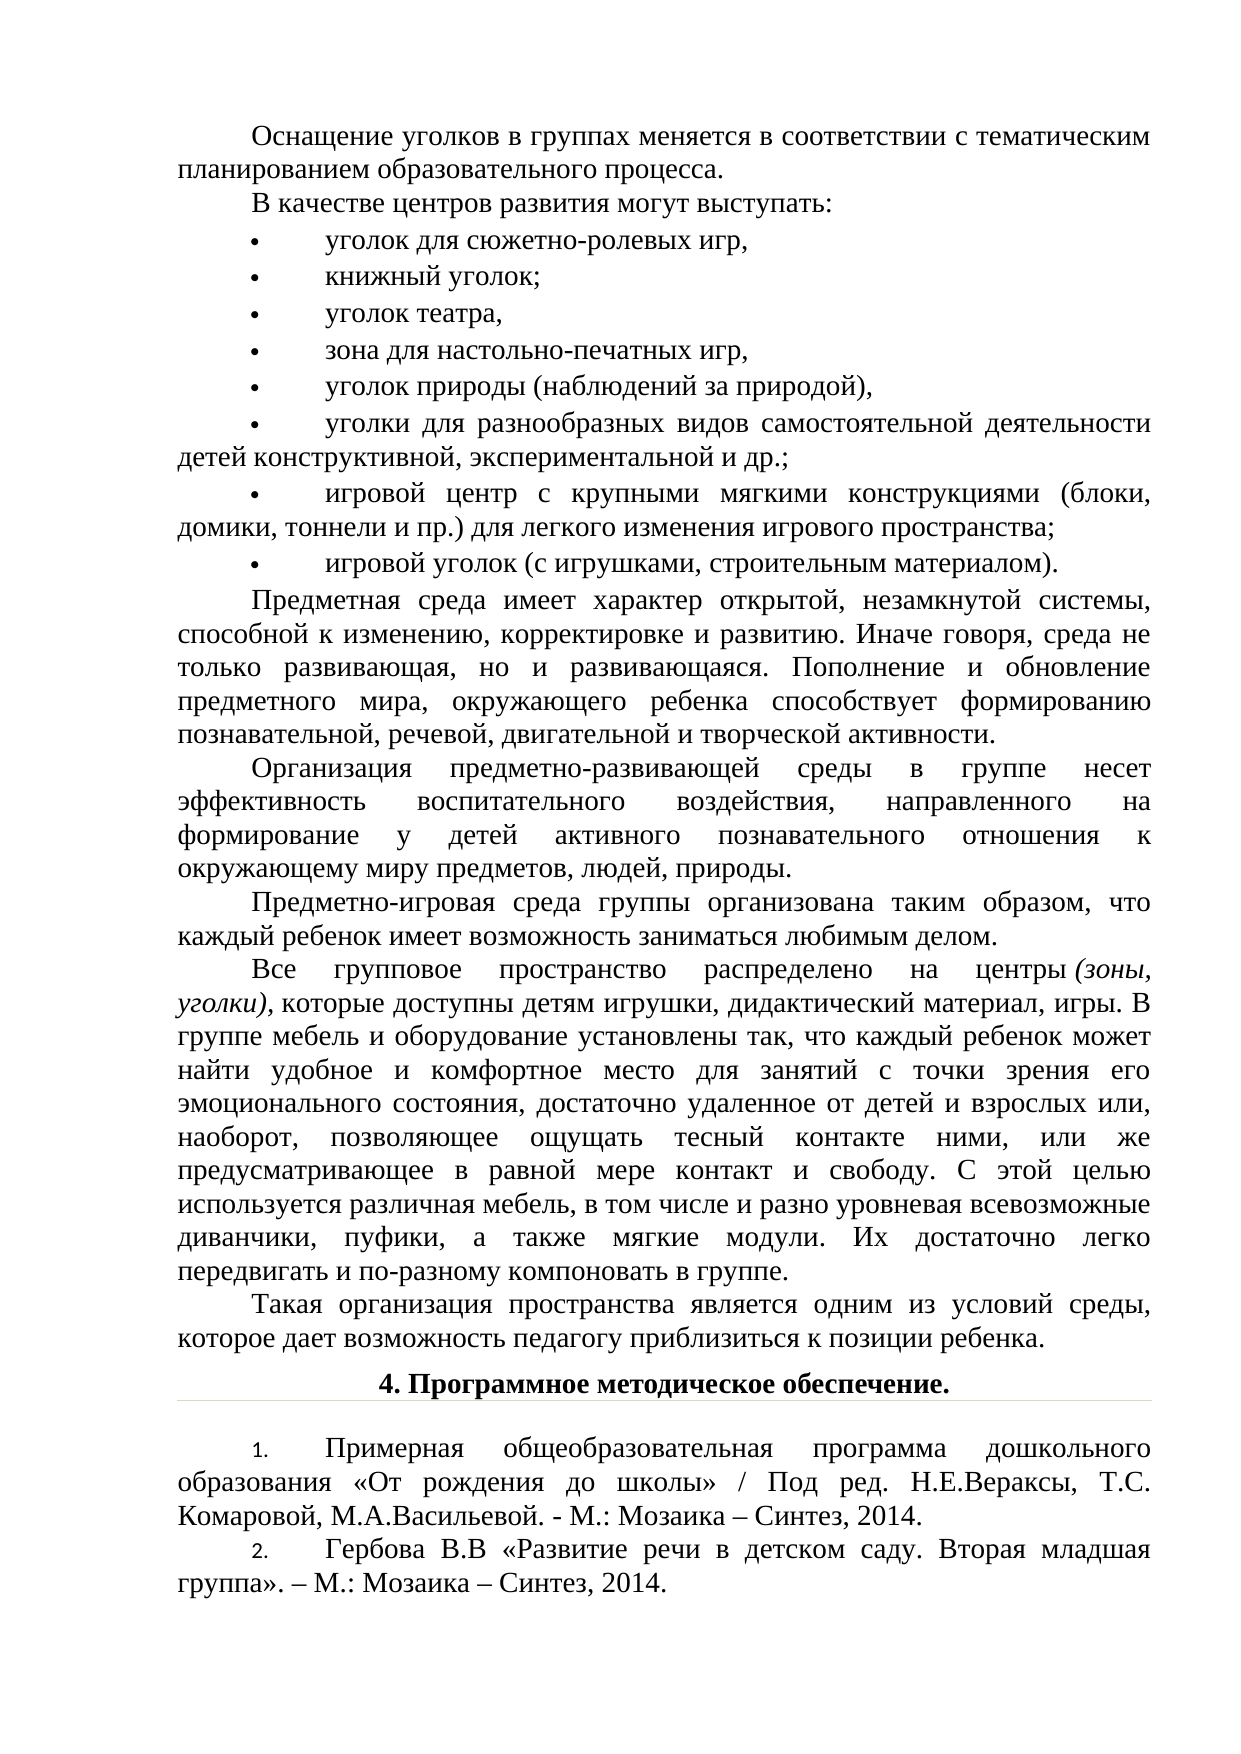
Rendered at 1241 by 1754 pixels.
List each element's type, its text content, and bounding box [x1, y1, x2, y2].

list игровой центр с крупными мягкими конструкциями (блоки, домики, тоннели и пр.) для легкого изменения игрового пространства; [177, 475, 1152, 542]
text 4. Программное методическое обеспечение. [177, 1366, 1152, 1400]
text Организация предметно-развивающей среды в группе несет эффективность воспитательного воздействия, направленного на формирование у детей активного познавательного отношения к окружающему миру предметов, людей, природы. [177, 750, 1152, 884]
text Предметная среда имеет характер открытой, незамкнутой системы, способной к изменению, корректировке и развитию. Иначе говоря, среда не только развивающая, но и развивающаяся. Пополнение и обновление предметного мира, окружающего ребенка способствует формированию познавательной, речевой, двигательной и творческой активности. [177, 582, 1152, 750]
list игровой уголок (с игрушками, строительным материалом). [177, 546, 1152, 579]
text Все групповое пространство распределено на центры (зоны, уголки), которые доступны детям игрушки, дидактический материал, игры. В группе мебель и оборудование установлены так, что каждый ребенок может найти удобное и комфортное место для занятий с точки зрения его эмоционального состояния, достаточно удаленное от детей и взрослых или, наоборот, позволяющее ощущать тесный контакте ними, или же предусматривающее в равной мере контакт и свободу. С этой целью используется различная мебель, в том числе и разно уровневая всевозможные диванчики, пуфики, а также мягкие модули. Их достаточно легко передвигать и по-разному компоновать в группе. [177, 951, 1152, 1287]
list уголок театра, [177, 295, 1152, 329]
text В качестве центров развития могут выступать: [177, 185, 1152, 219]
list уголок природы (наблюдений за природой), [177, 368, 1152, 402]
list зона для настольно-печатных игр, [177, 332, 1152, 365]
list Гербова В.В «Развитие речи в детском саду. Вторая младшая группа». – М.: Мозаика – Синтез, 2014. [177, 1531, 1152, 1598]
list книжный уголок; [177, 258, 1152, 292]
text Оснащение уголков в группах меняется в соответствии с тематическим планированием образовательного процесса. [177, 118, 1152, 185]
list уголок для сюжетно-ролевых игр, [177, 222, 1152, 255]
text Такая организация пространства является одним из условий среды, которое дает возможность педагогу приблизиться к позиции ребенка. [177, 1287, 1152, 1354]
text Предметно-игровая среда группы организована таким образом, что каждый ребенок имеет возможность заниматься любимым делом. [177, 884, 1152, 951]
list Примерная общеобразовательная программа дошкольного образования «От рождения до школы» / Под ред. Н.Е.Вераксы, Т.С. Комаровой, М.А.Васильевой. - М.: Мозаика – Синтез, 2014. [177, 1431, 1152, 1531]
list уголки для разнообразных видов самостоятельной деятельности детей конструктивной, экспериментальной и др.; [177, 405, 1152, 472]
